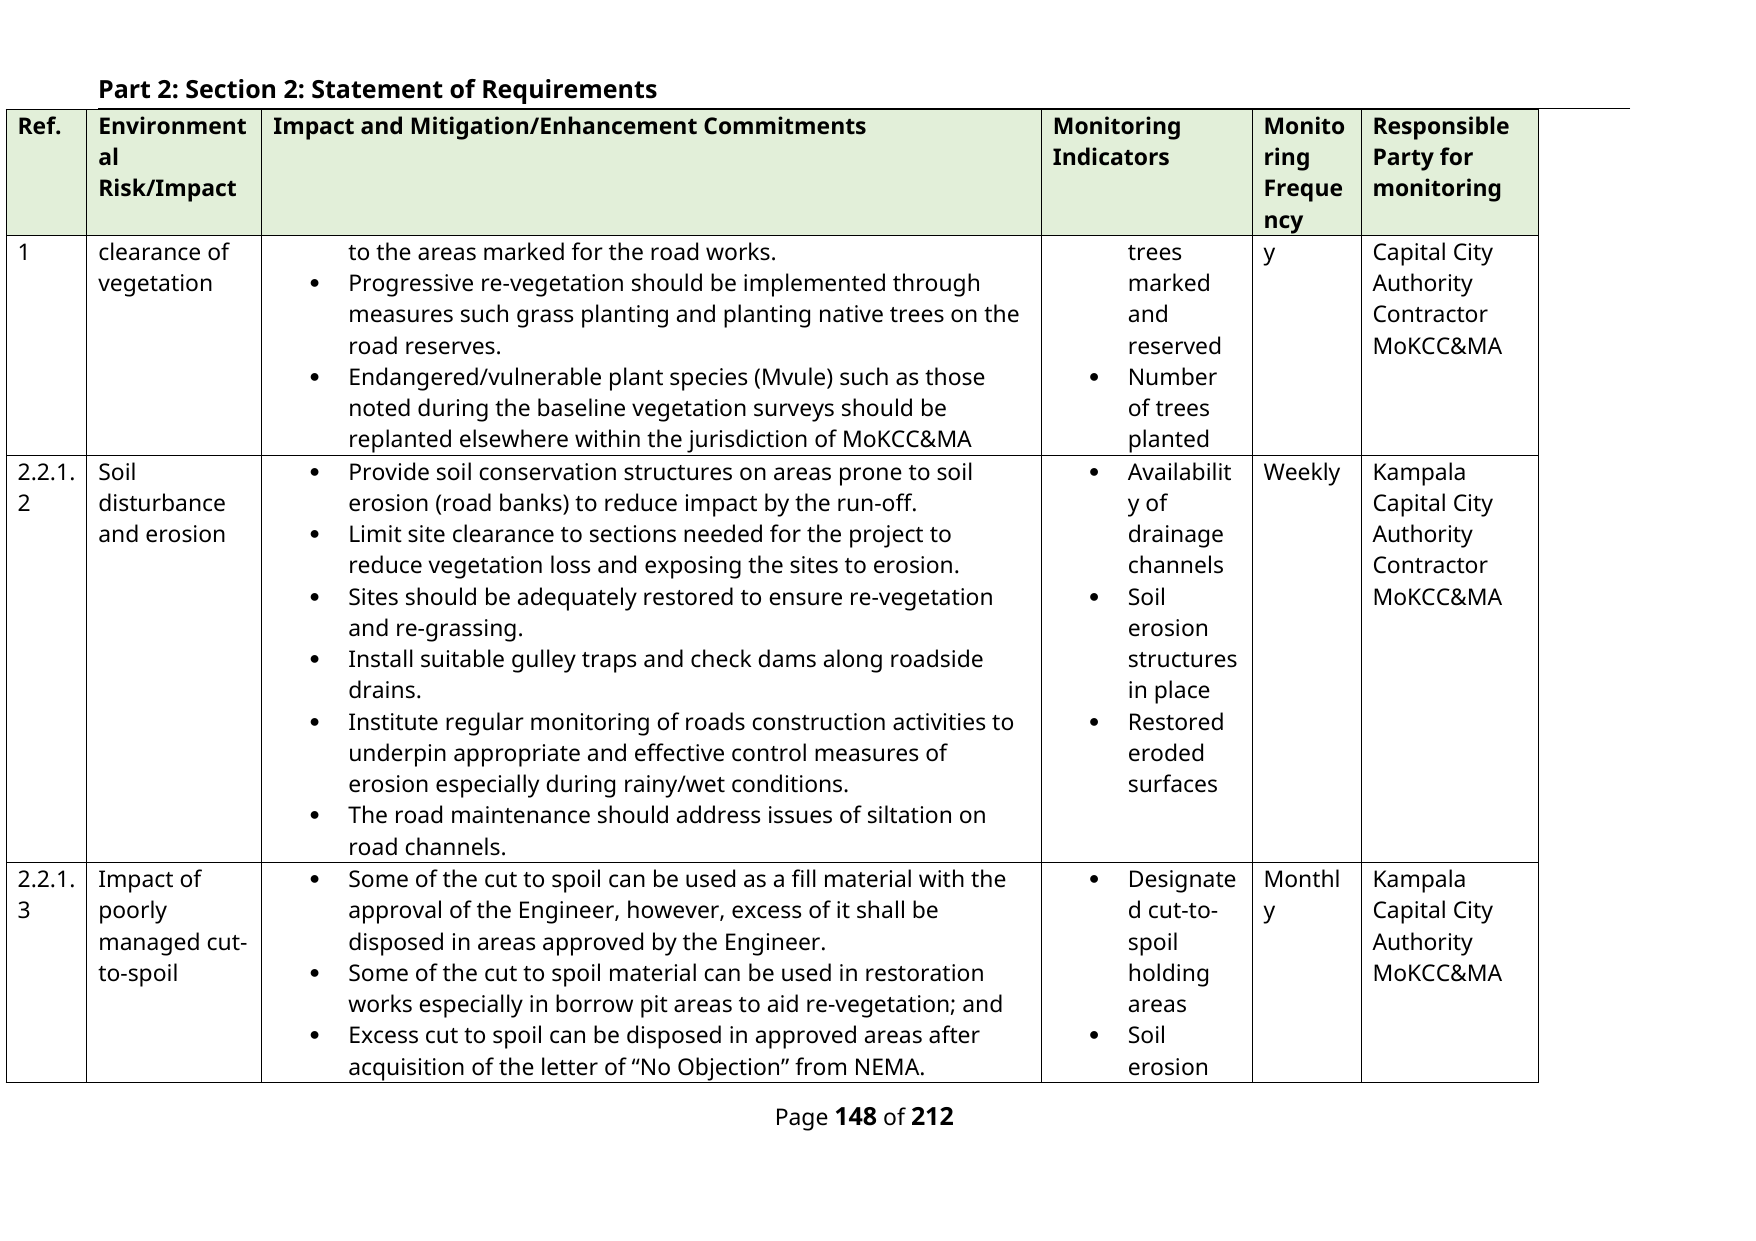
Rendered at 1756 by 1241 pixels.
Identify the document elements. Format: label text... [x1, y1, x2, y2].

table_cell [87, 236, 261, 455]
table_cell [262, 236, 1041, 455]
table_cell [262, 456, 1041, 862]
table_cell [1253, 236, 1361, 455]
table_header Responsible Party for monitoring [1362, 110, 1538, 235]
table_header Ref. [7, 110, 86, 235]
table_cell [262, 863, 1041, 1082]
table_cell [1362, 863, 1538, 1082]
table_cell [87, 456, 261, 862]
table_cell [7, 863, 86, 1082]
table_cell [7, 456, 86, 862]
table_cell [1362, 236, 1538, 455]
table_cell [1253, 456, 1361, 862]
table_header Monitoring Indicators [1042, 110, 1252, 235]
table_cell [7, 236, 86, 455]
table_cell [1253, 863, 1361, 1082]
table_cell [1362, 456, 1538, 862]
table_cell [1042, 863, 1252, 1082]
table_header Environmental Risk/Impact [87, 110, 261, 235]
table_header Impact and Mitigation/Enhancement Commitments [262, 110, 1041, 235]
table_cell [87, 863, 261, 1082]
table_header Monitoring Frequency [1253, 110, 1361, 235]
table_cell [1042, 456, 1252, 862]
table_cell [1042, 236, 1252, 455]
